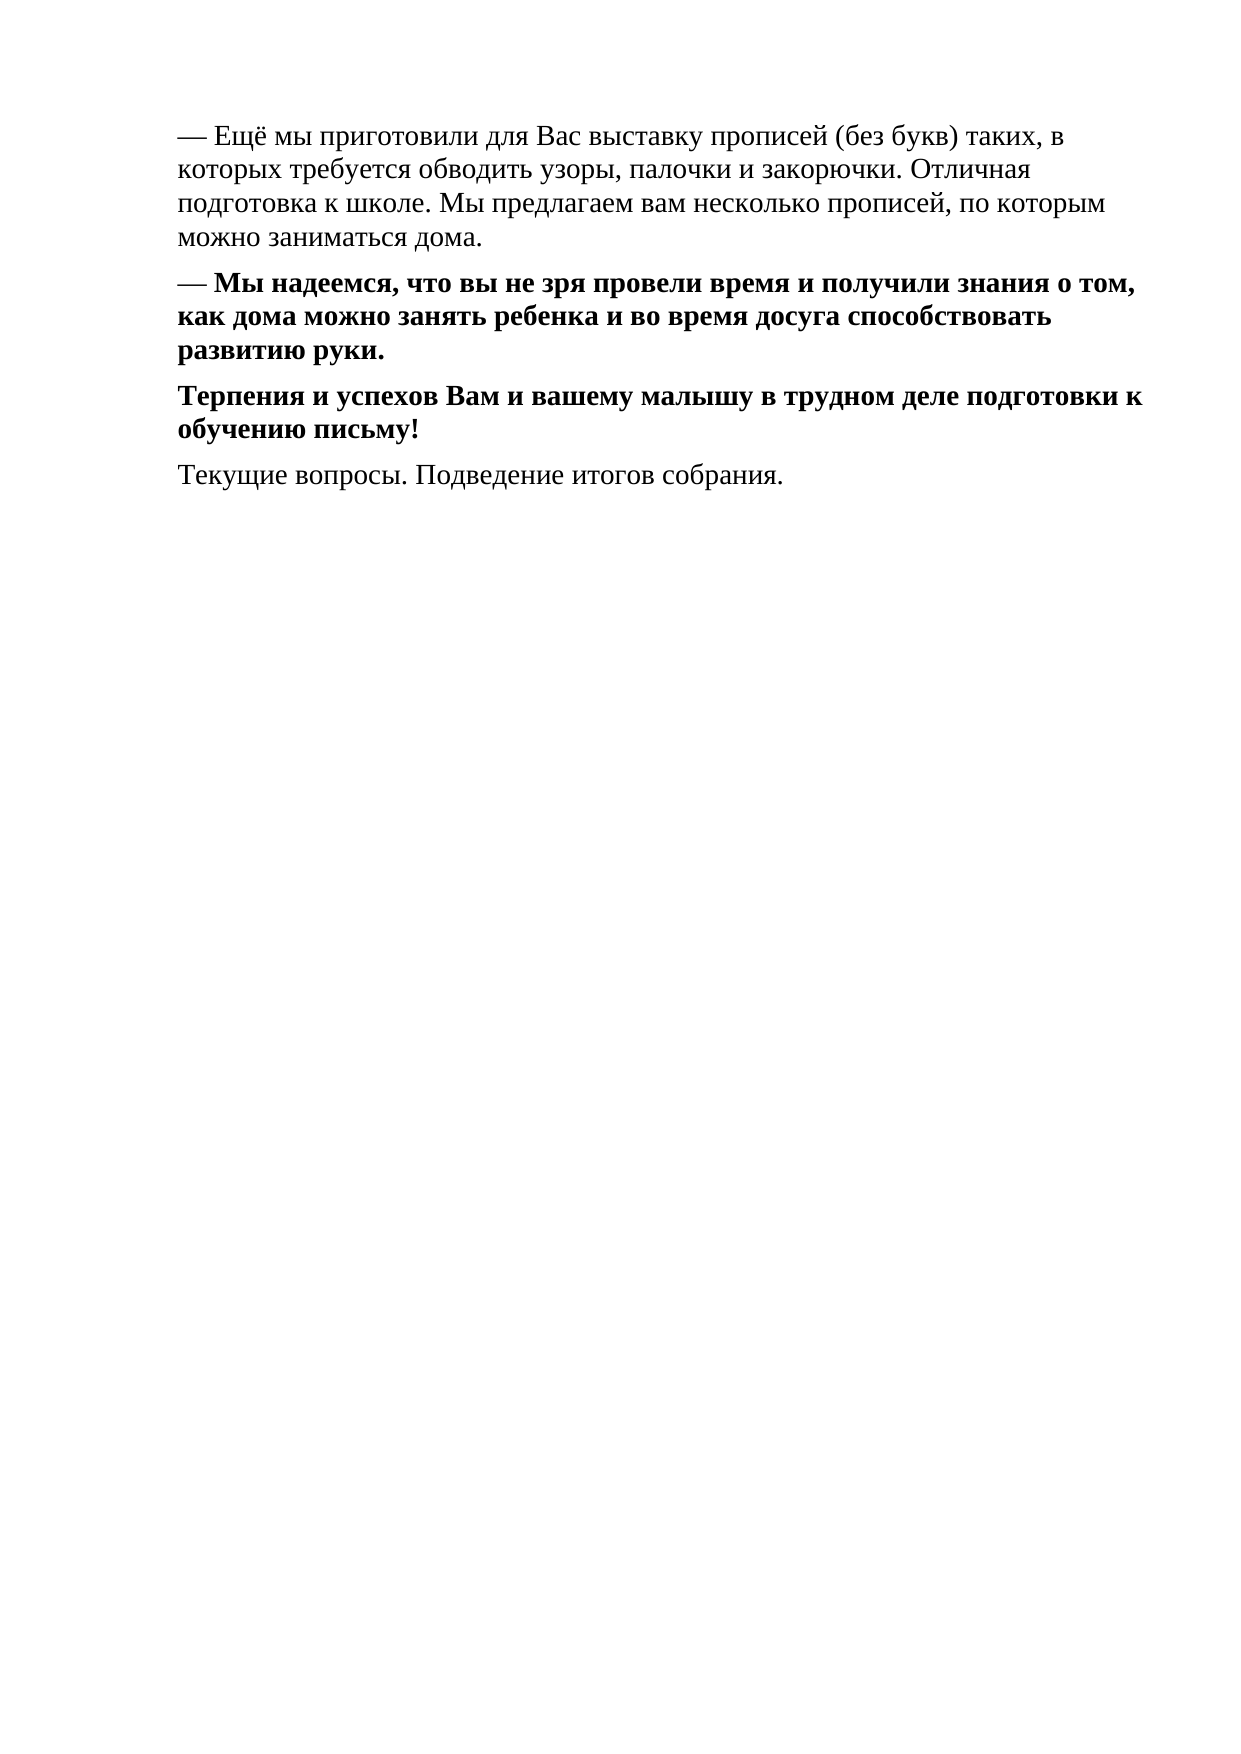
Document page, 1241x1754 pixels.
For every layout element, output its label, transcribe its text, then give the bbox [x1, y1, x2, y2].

text — Ещё мы приготовили для Вас выставку прописей (без букв) таких, в которых требуется обводить узоры, палочки и закорючки. Отличная подготовка к школе. Мы предлагаем вам несколько прописей, по которым можно заниматься дома. [177, 118, 1152, 252]
text Терпения и успехов Вам и вашему малышу в трудном деле подготовки к обучению письму! [177, 378, 1152, 445]
text Текущие вопросы. Подведение итогов собрания. [177, 457, 1152, 491]
text — Мы надеемся, что вы не зря провели время и получили знания о том, как дома можно занять ребенка и во время досуга способствовать развитию руки. [177, 265, 1152, 365]
